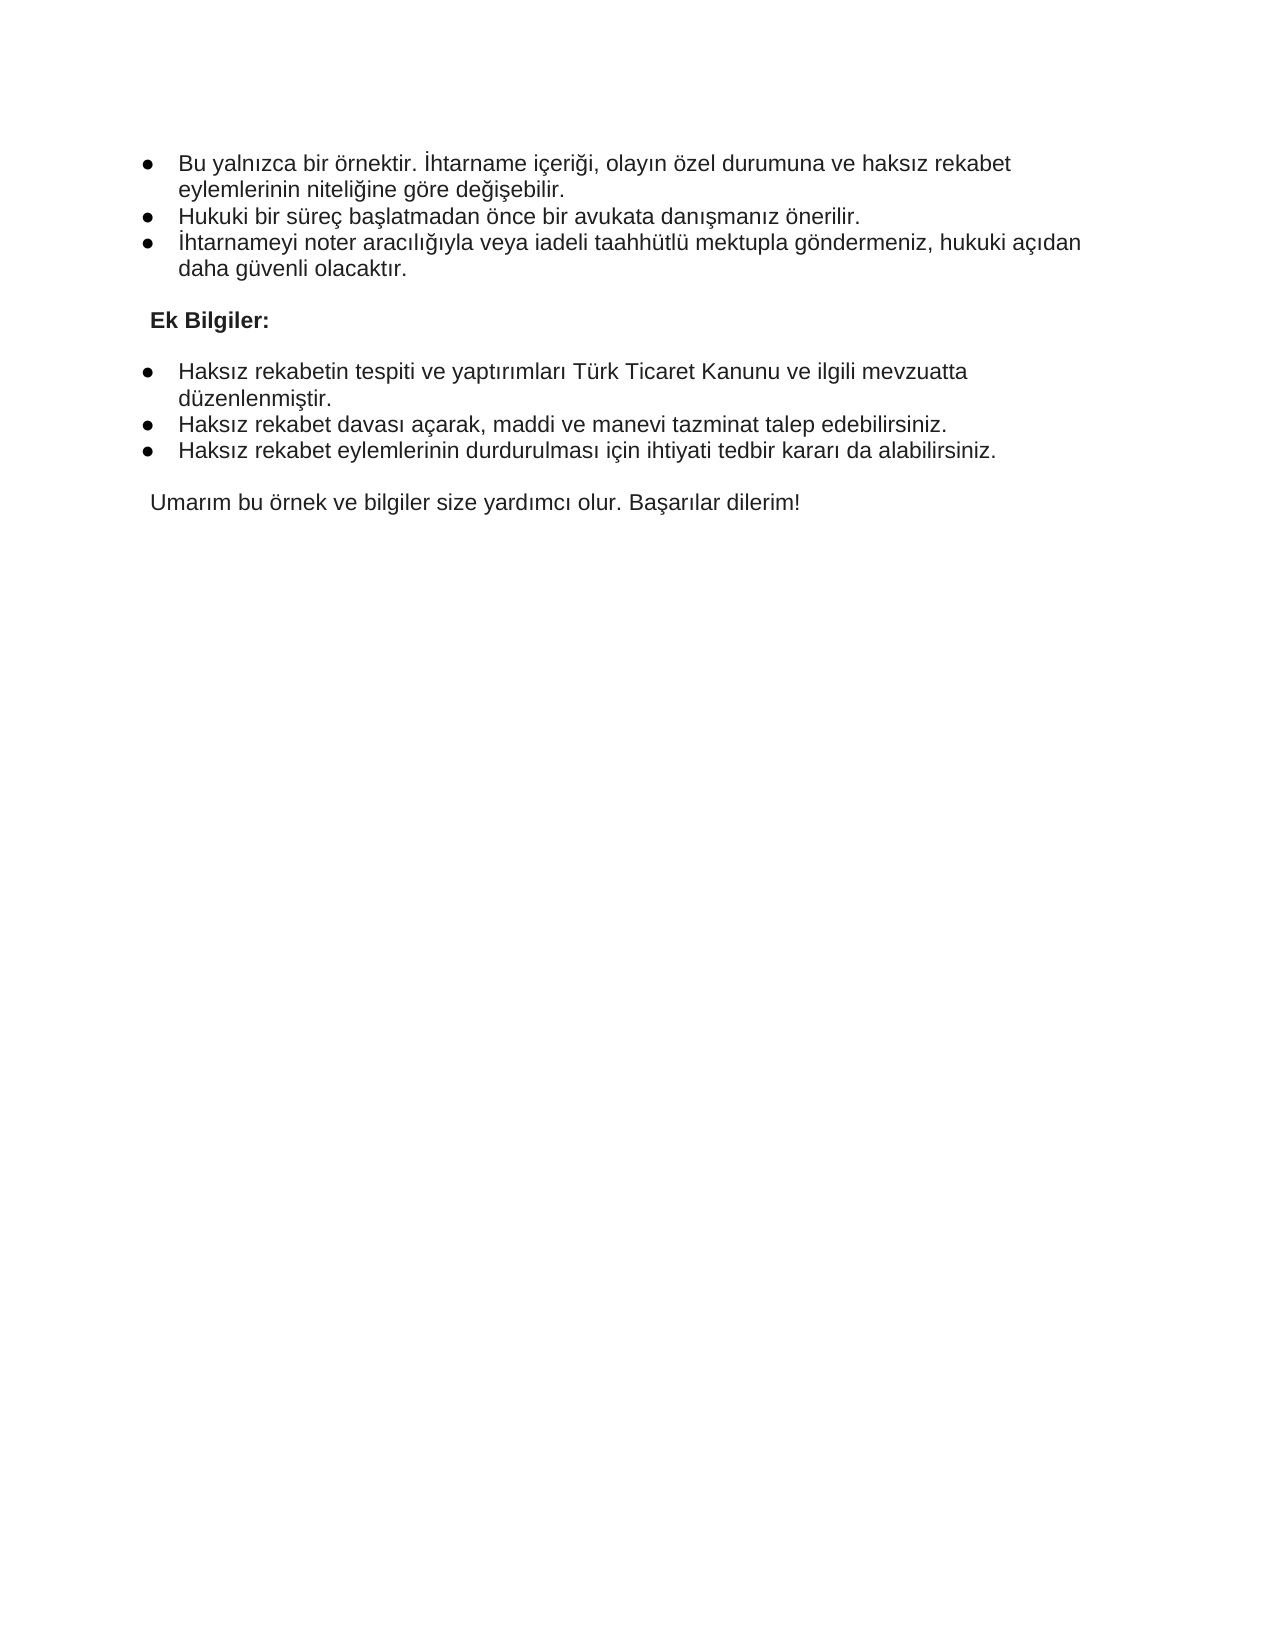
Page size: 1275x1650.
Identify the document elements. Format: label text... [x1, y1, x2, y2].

list Hukuki bir süreç başlatmadan önce bir avukata danışmanız önerilir. [141, 203, 1125, 229]
text Ek Bilgiler: [150, 307, 1125, 333]
list Haksız rekabetin tespiti ve yaptırımları Türk Ticaret Kanunu ve ilgili mevzuatta düzenlenmiştir. [141, 358, 1125, 411]
list Haksız rekabet davası açarak, maddi ve manevi tazminat talep edebilirsiniz. [141, 411, 1125, 437]
text Umarım bu örnek ve bilgiler size yardımcı olur. Başarılar dilerim! [150, 488, 1125, 515]
list Haksız rekabet eylemlerinin durdurulması için ihtiyati tedbir kararı da alabilirsiniz. [141, 437, 1125, 463]
list Bu yalnızca bir örnektir. İhtarname içeriği, olayın özel durumuna ve haksız rekabet eylemlerinin niteliğine göre değişebilir. [141, 150, 1125, 203]
list İhtarnameyi noter aracılığıyla veya iadeli taahhütlü mektupla göndermeniz, hukuki açıdan daha güvenli olacaktır. [141, 229, 1125, 282]
